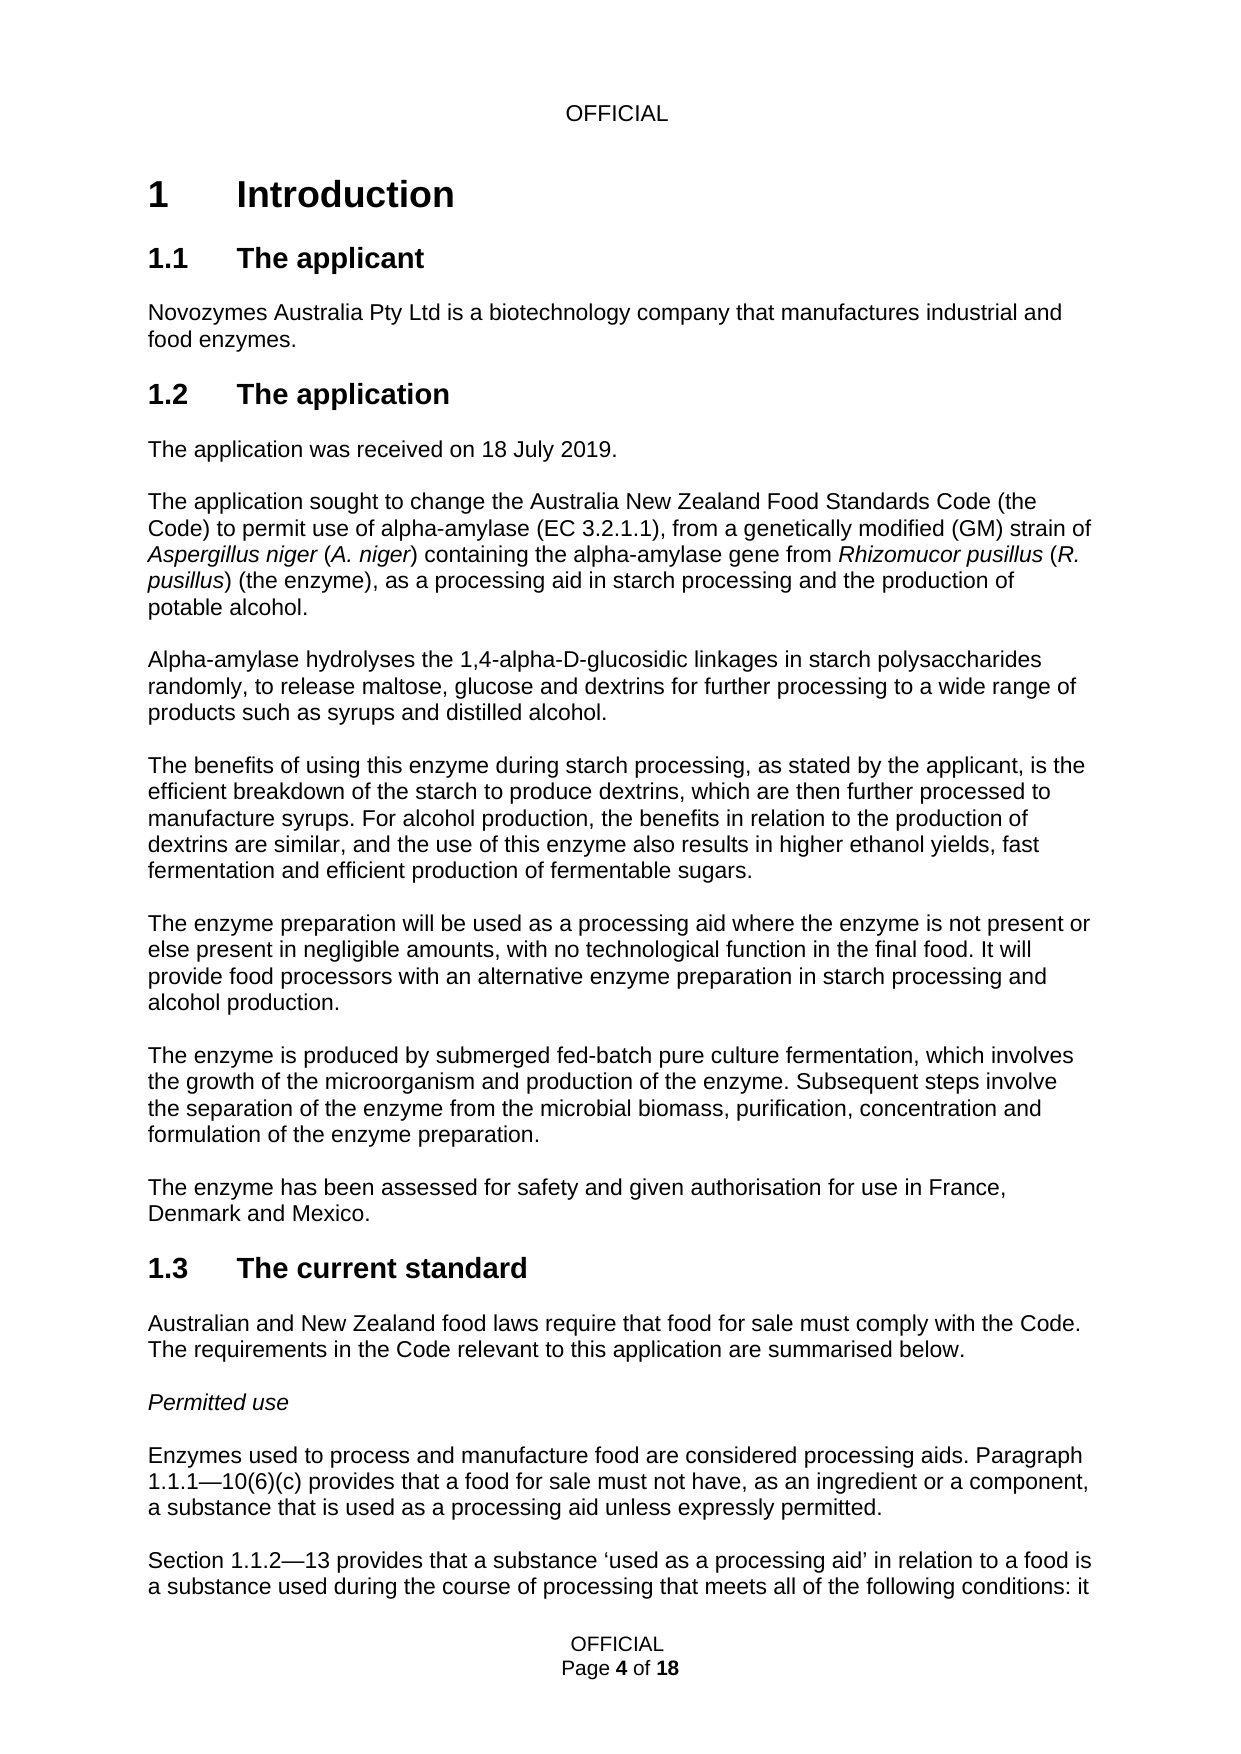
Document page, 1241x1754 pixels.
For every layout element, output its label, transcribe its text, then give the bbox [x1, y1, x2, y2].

text The enzyme has been assessed for safety and given authorisation for use in France, Denmark and Mexico. [148, 1173, 1092, 1226]
text Enzymes used to process and manufacture food are considered processing aids. Paragraph 1.1.1—10(6)(c) provides that a food for sale must not have, as an ingredient or a component, a substance that is used as a processing aid unless expressly permitted. [148, 1442, 1092, 1521]
text Permitted use [148, 1389, 1092, 1415]
text The enzyme preparation will be used as a processing aid where the enzyme is not present or else present in negligible amounts, with no technological function in the final food. It will provide food processors with an alternative enzyme preparation in starch processing and alcohol production. [148, 910, 1092, 1015]
text The enzyme is produced by submerged fed-batch pure culture fermentation, which involves the growth of the microorganism and production of the enzyme. Subsequent steps involve the separation of the enzyme from the microbial biomass, purification, concentration and formulation of the enzyme preparation. [148, 1042, 1092, 1147]
subtitle 1.3 The current standard [148, 1251, 1092, 1285]
text The application was received on 18 July 2019. [148, 436, 1092, 462]
text The application sought to change the Australia New Zealand Food Standards Code (the Code) to permit use of alpha-amylase (EC 3.2.1.1), from a genetically modified (GM) strain of Aspergillus niger (A. niger) containing the alpha-amylase gene from Rhizomucor pusillus (R. pusillus) (the enzyme), as a processing aid in starch processing and the production of potable alcohol. [148, 488, 1092, 620]
subtitle 1 Introduction [148, 173, 1092, 216]
subtitle 1.1 The applicant [148, 241, 1092, 274]
text The benefits of using this enzyme during starch processing, as stated by the applicant, is the efficient breakdown of the starch to produce dextrins, which are then further processed to manufacture syrups. For alcohol production, the benefits in relation to the production of dextrins are similar, and the use of this enzyme also results in higher ethanol yields, fast fermentation and efficient production of fermentable sugars. [148, 752, 1092, 884]
subtitle 1.2 The application [148, 377, 1092, 411]
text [148, 1547, 1092, 1600]
text Alpha-amylase hydrolyses the 1,4-alpha-D-glucosidic linkages in starch polysaccharides randomly, to release maltose, glucose and dextrins for further processing to a wide range of products such as syrups and distilled alcohol. [148, 646, 1092, 726]
text Australian and New Zealand food laws require that food for sale must comply with the Code. The requirements in the Code relevant to this application are summarised below. [148, 1310, 1092, 1362]
text Novozymes Australia Pty Ltd is a biotechnology company that manufactures industrial and food enzymes. [148, 299, 1092, 352]
